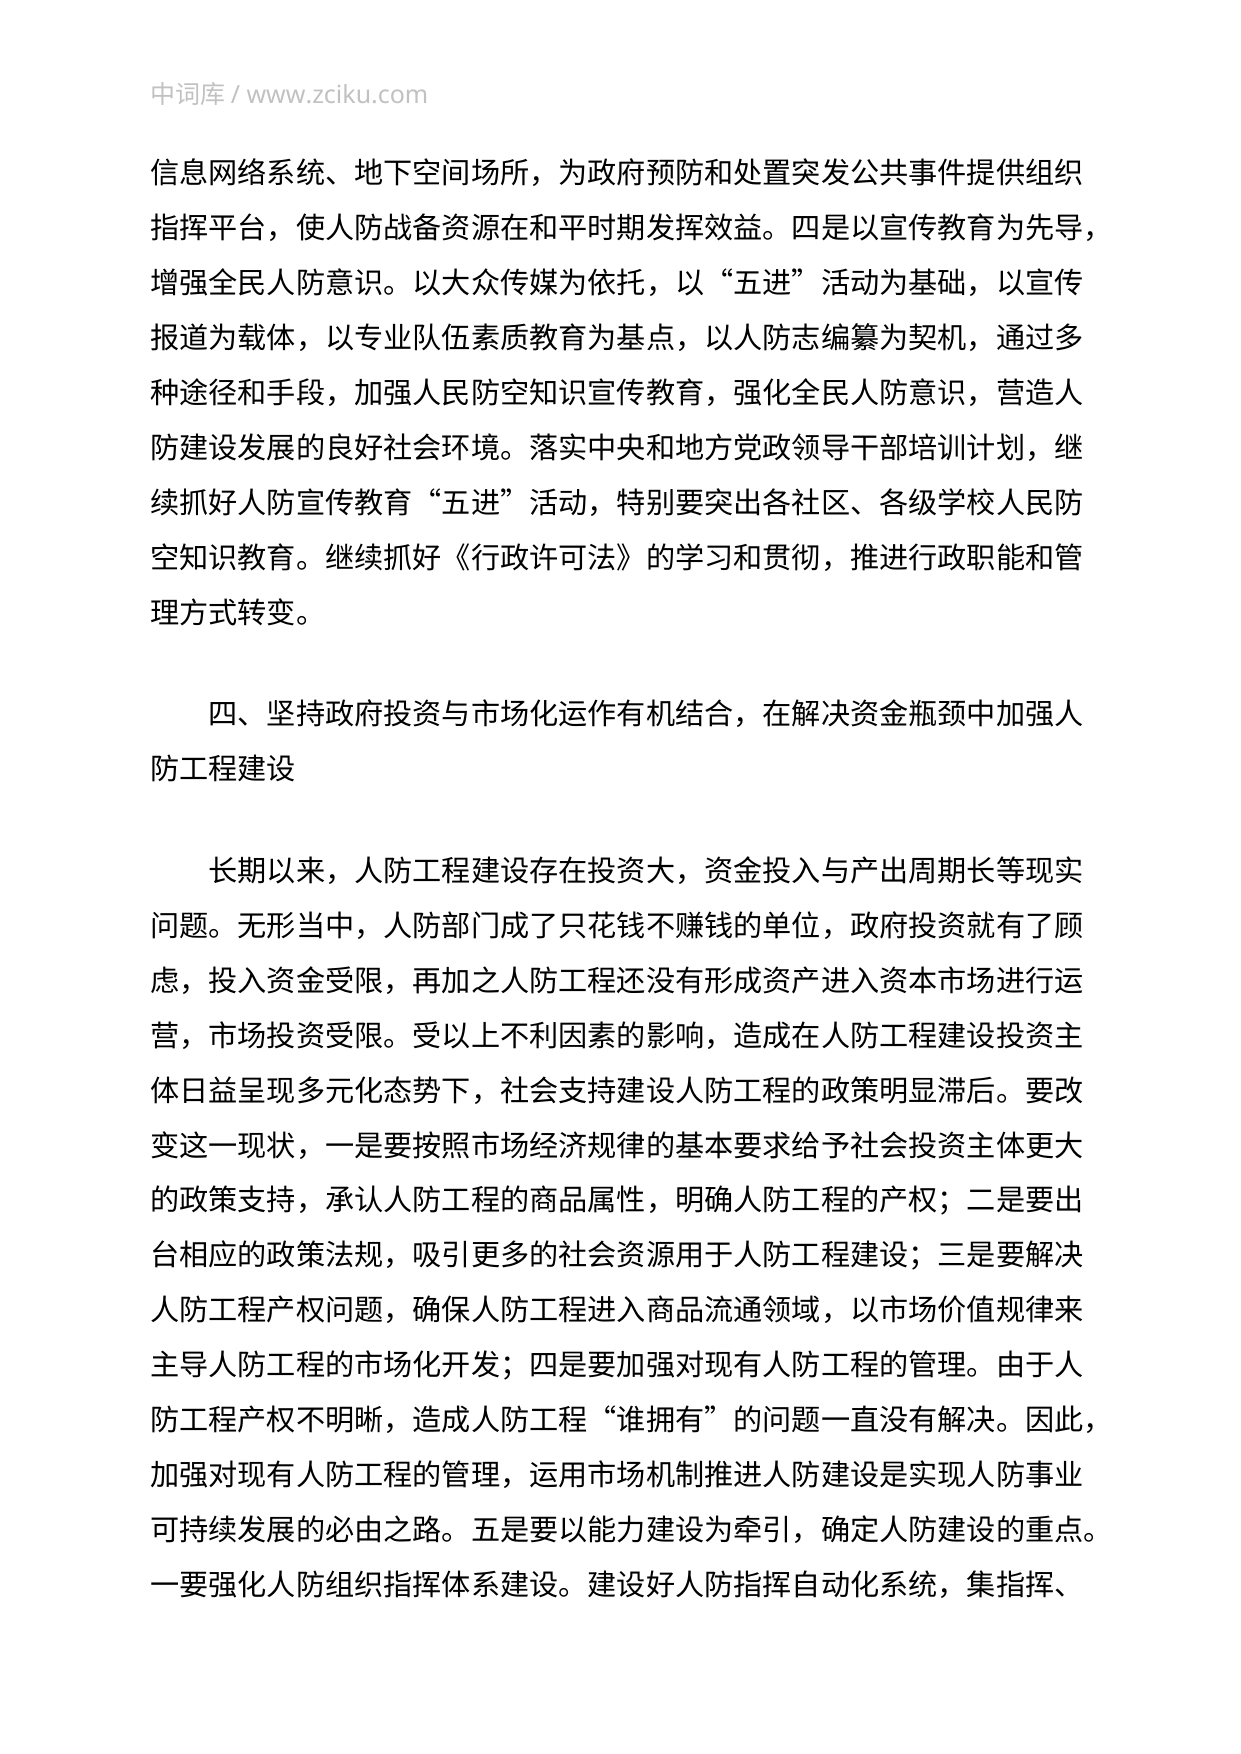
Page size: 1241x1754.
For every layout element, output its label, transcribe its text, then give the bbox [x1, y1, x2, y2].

text 四、坚持政府投资与市场化运作有机结合，在解决资金瓶颈中加强人防工程建设 [150, 691, 1090, 788]
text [150, 848, 1090, 1603]
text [150, 150, 1090, 631]
